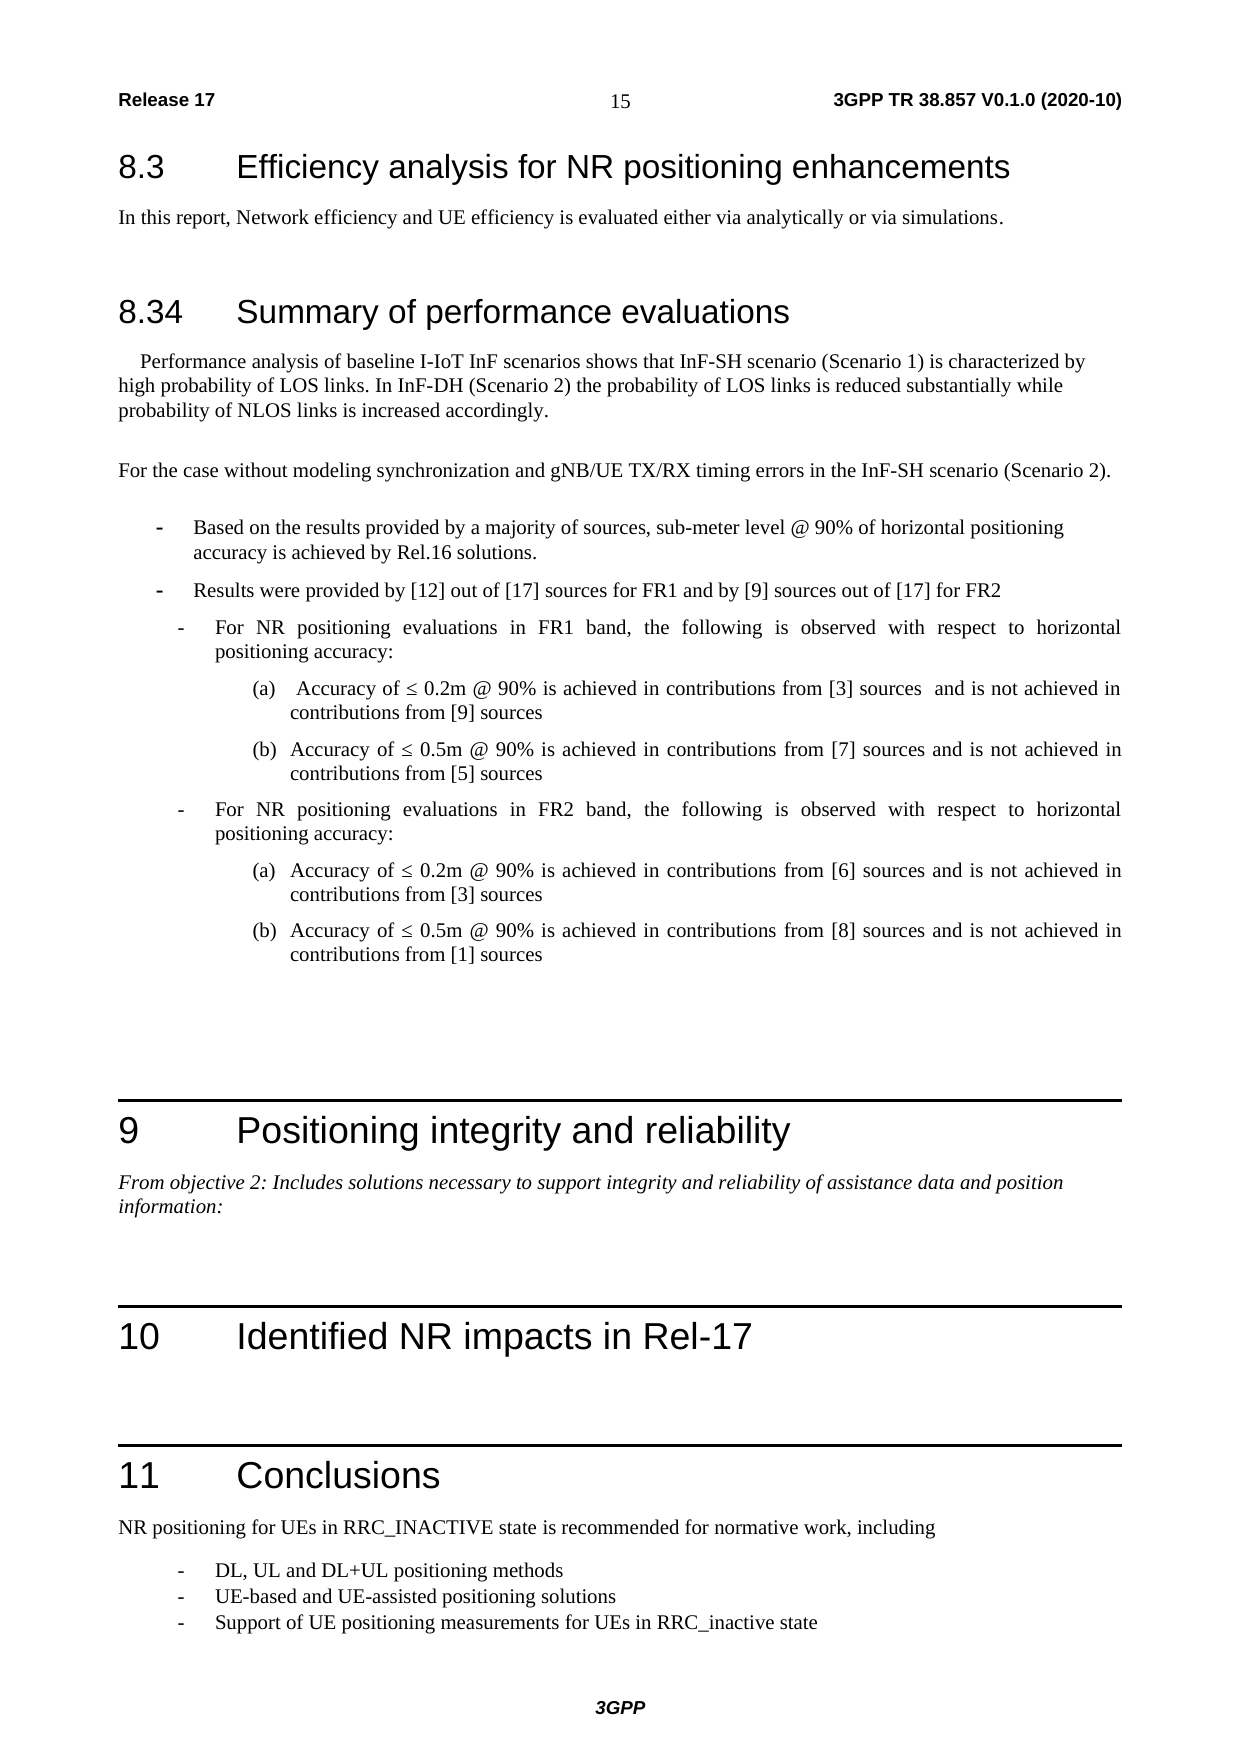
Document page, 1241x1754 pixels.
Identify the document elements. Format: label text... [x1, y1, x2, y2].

subtitle 11 Conclusions [118, 1447, 1122, 1496]
subtitle 9 Positioning integrity and reliability [118, 1102, 1122, 1151]
subtitle 8. Summary of performance evaluations [118, 292, 1122, 331]
subtitle 10 Identified NR impacts in Rel-17 [118, 1308, 1122, 1357]
text From objective 2: Includes solutions necessary to support integrity and reliability of assistance data and position information: [118, 1170, 1122, 1218]
